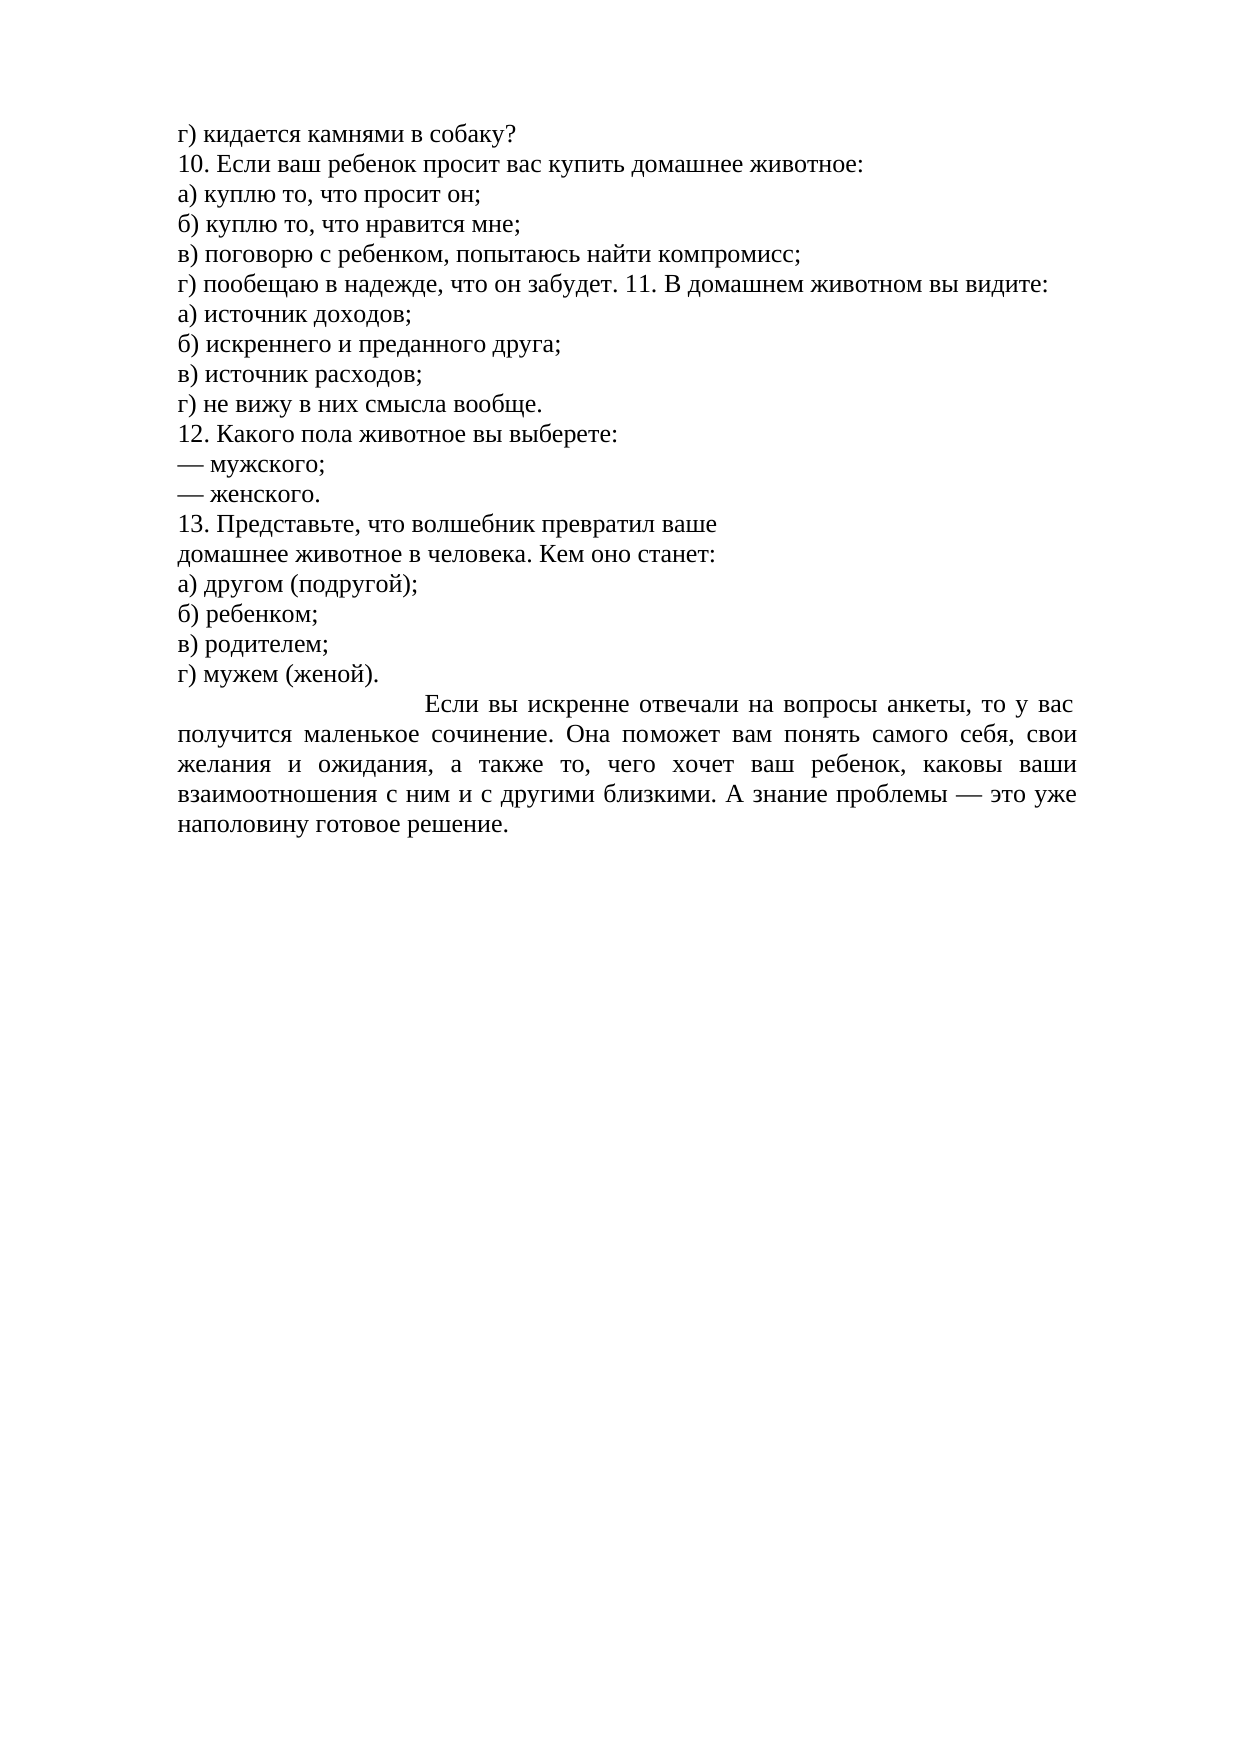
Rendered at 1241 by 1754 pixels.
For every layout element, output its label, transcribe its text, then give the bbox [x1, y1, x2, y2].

text а) другом (подругой); [177, 568, 1078, 598]
text — женского. [177, 478, 1078, 508]
text г) пообещаю в надежде, что он забудет. 11. В домашнем животном вы видите: [177, 268, 1078, 298]
text г) кидается камнями в собаку? [177, 118, 1078, 148]
text а) источник доходов; [177, 298, 1078, 328]
text 10. Если ваш ребенок просит вас купить домашнее животное: [177, 148, 1078, 178]
text — мужского; [177, 448, 1078, 478]
text 12. Какого пола животное вы выберете: [177, 418, 1078, 448]
text б) куплю то, что нравится мне; [177, 208, 1078, 238]
text Если вы искренне отвечали на вопросы анкеты, то у вас получится маленькое сочинение. Она поможет вам понять самого себя, свои желания и ожидания, а также то, чего хочет ваш ребенок, каковы ваши взаимоотношения с ним и с другими близкими. А знание проблемы — это уже наполовину готовое решение. [177, 688, 1078, 838]
text г) не вижу в них смысла вообще. [177, 388, 1078, 418]
text в) поговорю с ребенком, попытаюсь найти компромисс; [177, 238, 1078, 268]
text в) источник расходов; [177, 358, 1078, 388]
text б) ребенком; [177, 598, 1078, 628]
text в) родителем; [177, 628, 1078, 658]
text а) куплю то, что просит он; [177, 178, 1078, 208]
text домашнее животное в человека. Кем оно станет: [177, 538, 1078, 568]
text б) искреннего и преданного друга; [177, 328, 1078, 358]
text г) мужем (женой). [177, 658, 1078, 688]
text 13. Представьте, что волшебник превратил ваше [177, 508, 1078, 538]
